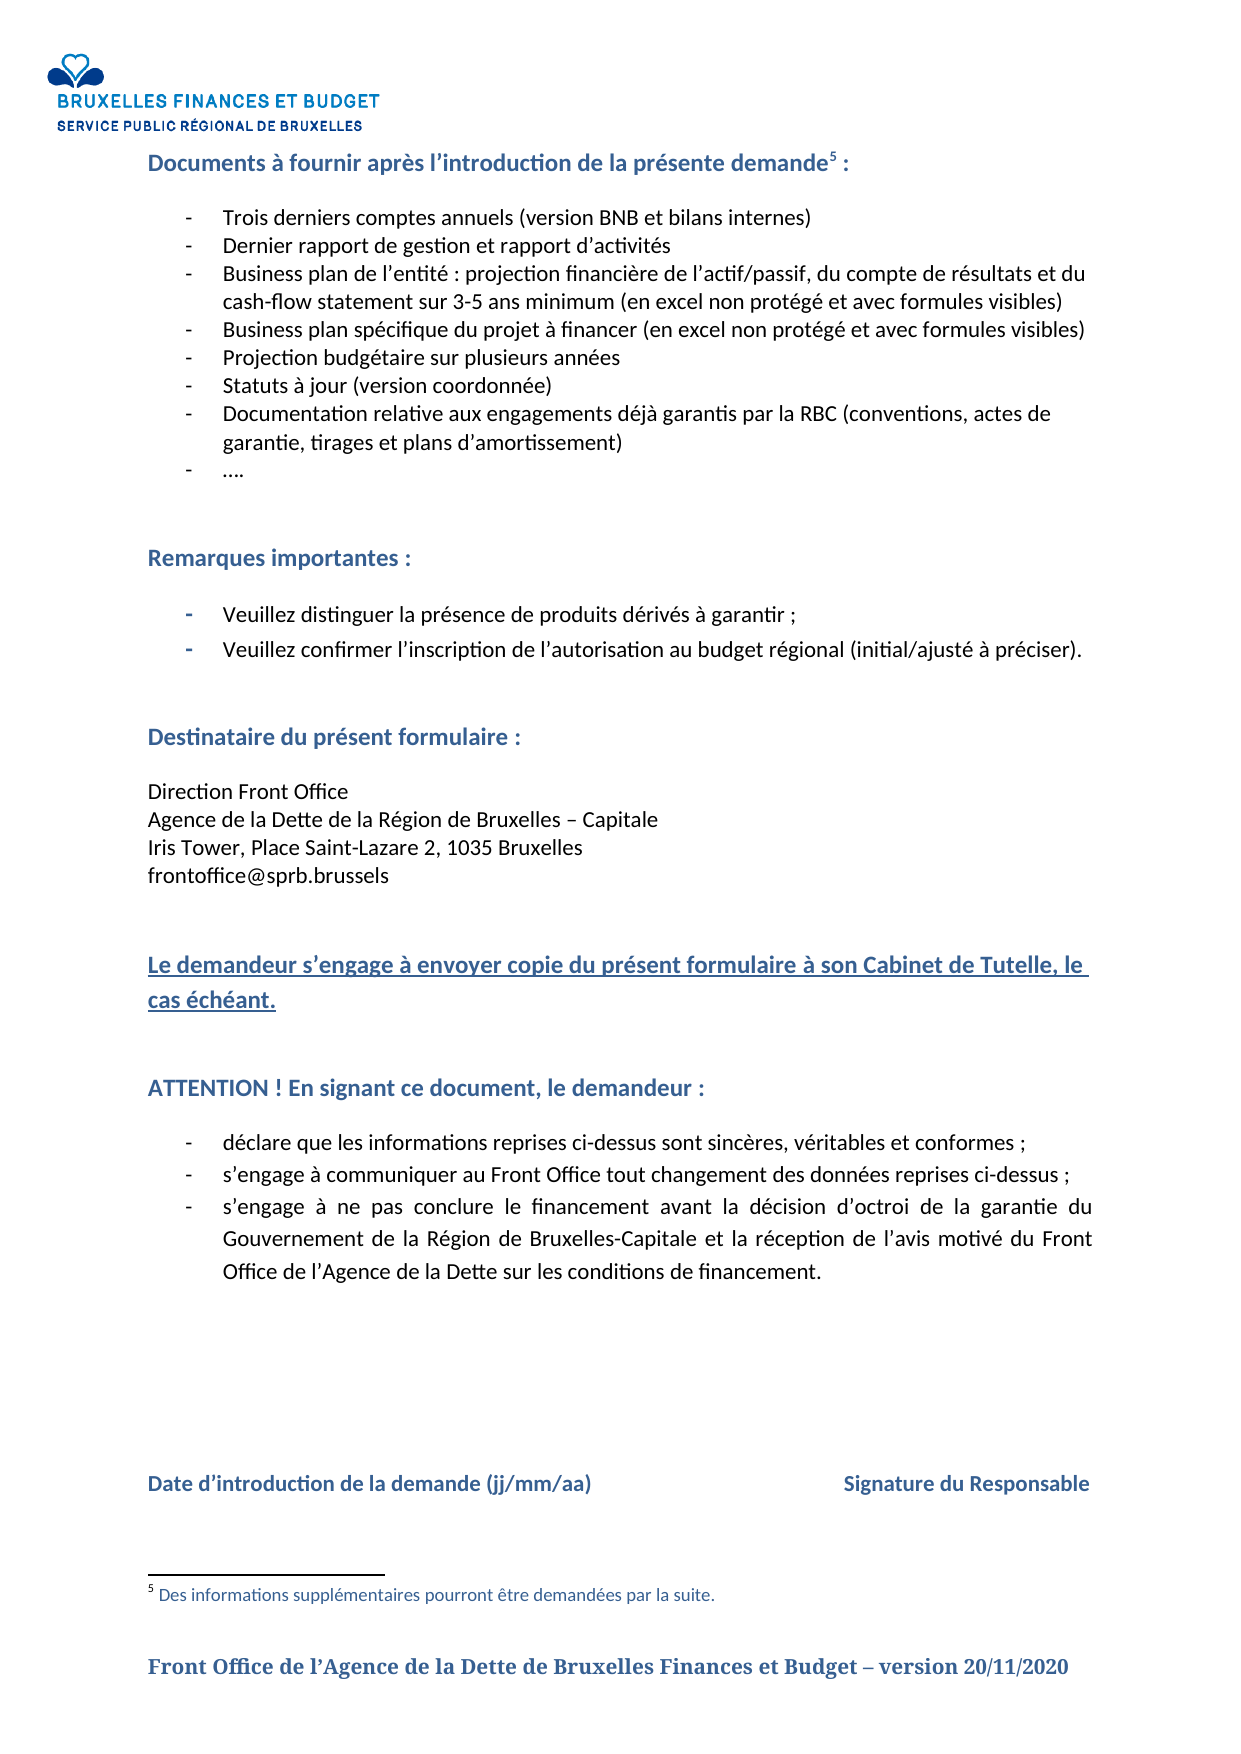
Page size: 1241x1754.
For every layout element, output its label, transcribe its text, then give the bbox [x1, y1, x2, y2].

text Iris Tower, Place Saint-Lazare 2, 1035 Bruxelles [148, 833, 1093, 861]
list Documentation relative aux engagements déjà garantis par la RBC (conventions, actes de garantie, tirages et plans d’amortissement) [185, 399, 1093, 456]
list Trois derniers comptes annuels (version BNB et bilans internes) [185, 203, 1093, 231]
text Destinataire du présent formulaire : [148, 721, 1093, 752]
list s’engage à communiquer au Front Office tout changement des données reprises ci-dessus ; [185, 1160, 1093, 1188]
text Remarques importantes : [148, 542, 1093, 573]
list Business plan spécifique du projet à financer (en excel non protégé et avec formules visibles) [185, 316, 1093, 343]
text Agence de la Dette de la Région de Bruxelles – Capitale [148, 805, 1093, 833]
picture [0, 0, 929, 146]
text Documents à fournir après l’introduction de la présente demande : [148, 148, 1093, 178]
list s’engage à ne pas conclure le financement avant la décision d’octroi de la garantie du Gouvernement de la Région de Bruxelles-Capitale et la réception de l’avis motivé du Front Office de l’Agence de la Dette sur les conditions de financement. [185, 1192, 1093, 1285]
list Projection budgétaire sur plusieurs années [185, 343, 1093, 372]
text Le demandeur s’engage à envoyer copie du présent formulaire à son Cabinet de Tutelle, le cas échéant. [148, 949, 1093, 1015]
text frontoffice@sprb.brussels [148, 861, 1093, 889]
text ATTENTION ! En signant ce document, le demandeur : [148, 1072, 1093, 1103]
list Veuillez confirmer l’inscription de l’autorisation au budget régional (initial/ajusté à préciser). [185, 633, 1093, 663]
list Dernier rapport de gestion et rapport d’activités [185, 231, 1093, 259]
list Business plan de l’entité : projection financière de l’actif/passif, du compte de résultats et du cash-flow statement sur 3-5 ans minimum (en excel non protégé et avec formules visibles) [185, 259, 1093, 316]
list …. [185, 456, 1093, 484]
list Veuillez distinguer la présence de produits dérivés à garantir ; [185, 598, 1093, 628]
list déclare que les informations reprises ci-dessus sont sincères, véritables et conformes ; [185, 1128, 1093, 1156]
list Statuts à jour (version coordonnée) [185, 372, 1093, 399]
text Direction Front Office [148, 777, 1093, 805]
text Date d’introduction de la demande (jj/mm/aa) Signature du Responsable [148, 1469, 1093, 1497]
